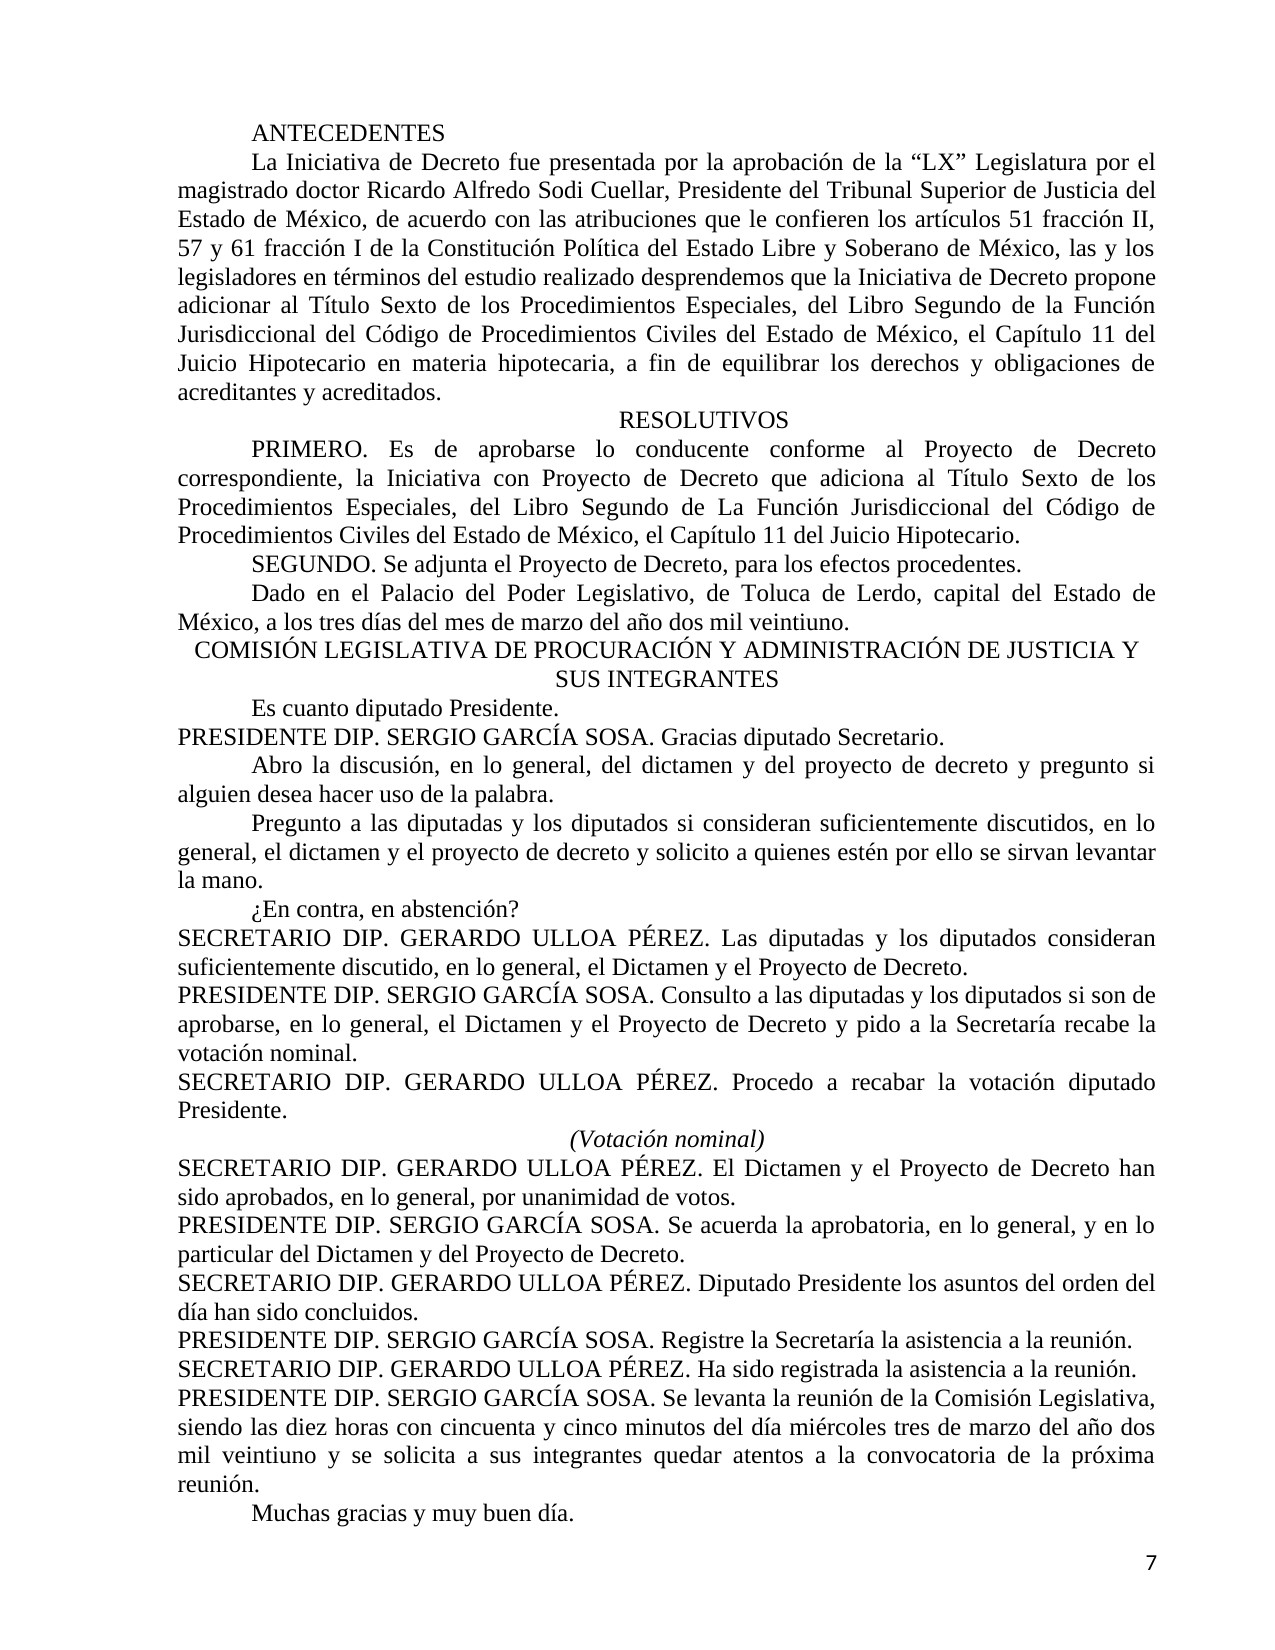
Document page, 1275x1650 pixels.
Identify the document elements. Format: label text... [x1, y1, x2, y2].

text La Iniciativa de Decreto fue presentada por la aprobación de la “LX” Legislatura por el magistrado doctor Ricardo Alfredo Sodi Cuellar, Presidente del Tribunal Superior de Justicia del Estado de México, de acuerdo con las atribuciones que le confieren los artículos 51 fracción II, 57 y 61 fracción I de la Constitución Política del Estado Libre y Soberano de México, las y los legisladores en términos del estudio realizado desprendemos que la Iniciativa de Decreto propone adicionar al Título Sexto de los Procedimientos Especiales, del Libro Segundo de la Función Jurisdiccional del Código de Procedimientos Civiles del Estado de México, el Capítulo 11 del Juicio Hipotecario en materia hipotecaria, a fin de equilibrar los derechos y obligaciones de acreditantes y acreditados. [177, 147, 1157, 406]
text PRIMERO. Es de aprobarse lo conducente conforme al Proyecto de Decreto correspondiente, la Iniciativa con Proyecto de Decreto que adiciona al Título Sexto de los Procedimientos Especiales, del Libro Segundo de La Función Jurisdiccional del Código de Procedimientos Civiles del Estado de México, el Capítulo 11 del Juicio Hipotecario. [177, 434, 1157, 549]
text PRESIDENTE DIP. SERGIO GARCÍA SOSA. Se acuerda la aprobatoria, en lo general, y en lo particular del Dictamen y del Proyecto de Decreto. [177, 1211, 1157, 1268]
text Abro la discusión, en lo general, del dictamen y del proyecto de decreto y pregunto si alguien desea hacer uso de la palabra. [177, 751, 1157, 808]
text COMISIÓN LEGISLATIVA DE PROCURACIÓN Y ADMINISTRACIÓN DE JUSTICIA Y SUS INTEGRANTES [177, 636, 1157, 693]
text Dado en el Palacio del Poder Legislativo, de Toluca de Lerdo, capital del Estado de México, a los tres días del mes de marzo del año dos mil veintiuno. [177, 578, 1157, 636]
text SECRETARIO DIP. GERARDO ULLOA PÉREZ. Ha sido registrada la asistencia a la reunión. [177, 1354, 1157, 1383]
text PRESIDENTE DIP. SERGIO GARCÍA SOSA. Gracias diputado Secretario. [177, 722, 1157, 751]
text PRESIDENTE DIP. SERGIO GARCÍA SOSA. Registre la Secretaría la asistencia a la reunión. [177, 1326, 1157, 1354]
text Pregunto a las diputadas y los diputados si consideran suficientemente discutidos, en lo general, el dictamen y el proyecto de decreto y solicito a quienes estén por ello se sirvan levantar la mano. [177, 808, 1157, 894]
text SEGUNDO. Se adjunta el Proyecto de Decreto, para los efectos procedentes. [177, 549, 1157, 578]
text SECRETARIO DIP. GERARDO ULLOA PÉREZ. Procedo a recabar la votación diputado Presidente. [177, 1067, 1157, 1124]
text SECRETARIO DIP. GERARDO ULLOA PÉREZ. Las diputadas y los diputados consideran suficientemente discutido, en lo general, el Dictamen y el Proyecto de Decreto. [177, 923, 1157, 981]
text SECRETARIO DIP. GERARDO ULLOA PÉREZ. Diputado Presidente los asuntos del orden del día han sido concluidos. [177, 1268, 1157, 1326]
text SECRETARIO DIP. GERARDO ULLOA PÉREZ. El Dictamen y el Proyecto de Decreto han sido aprobados, en lo general, por unanimidad de votos. [177, 1153, 1157, 1211]
text PRESIDENTE DIP. SERGIO GARCÍA SOSA. Consulto a las diputadas y los diputados si son de aprobarse, en lo general, el Dictamen y el Proyecto de Decreto y pido a la Secretaría recabe la votación nominal. [177, 981, 1157, 1067]
text PRESIDENTE DIP. SERGIO GARCÍA SOSA. Se levanta la reunión de la Comisión Legislativa, siendo las diez horas con cincuenta y cinco minutos del día miércoles tres de marzo del año dos mil veintiuno y se solicita a sus integrantes quedar atentos a la convocatoria de la próxima reunión. [177, 1383, 1157, 1498]
text ANTECEDENTES [177, 118, 1157, 147]
text RESOLUTIVOS [177, 406, 1157, 434]
text Muchas gracias y muy buen día. [177, 1498, 1157, 1527]
text (Votación nominal) [177, 1124, 1157, 1153]
text ¿En contra, en abstención? [177, 894, 1157, 923]
text Es cuanto diputado Presidente. [177, 693, 1157, 722]
